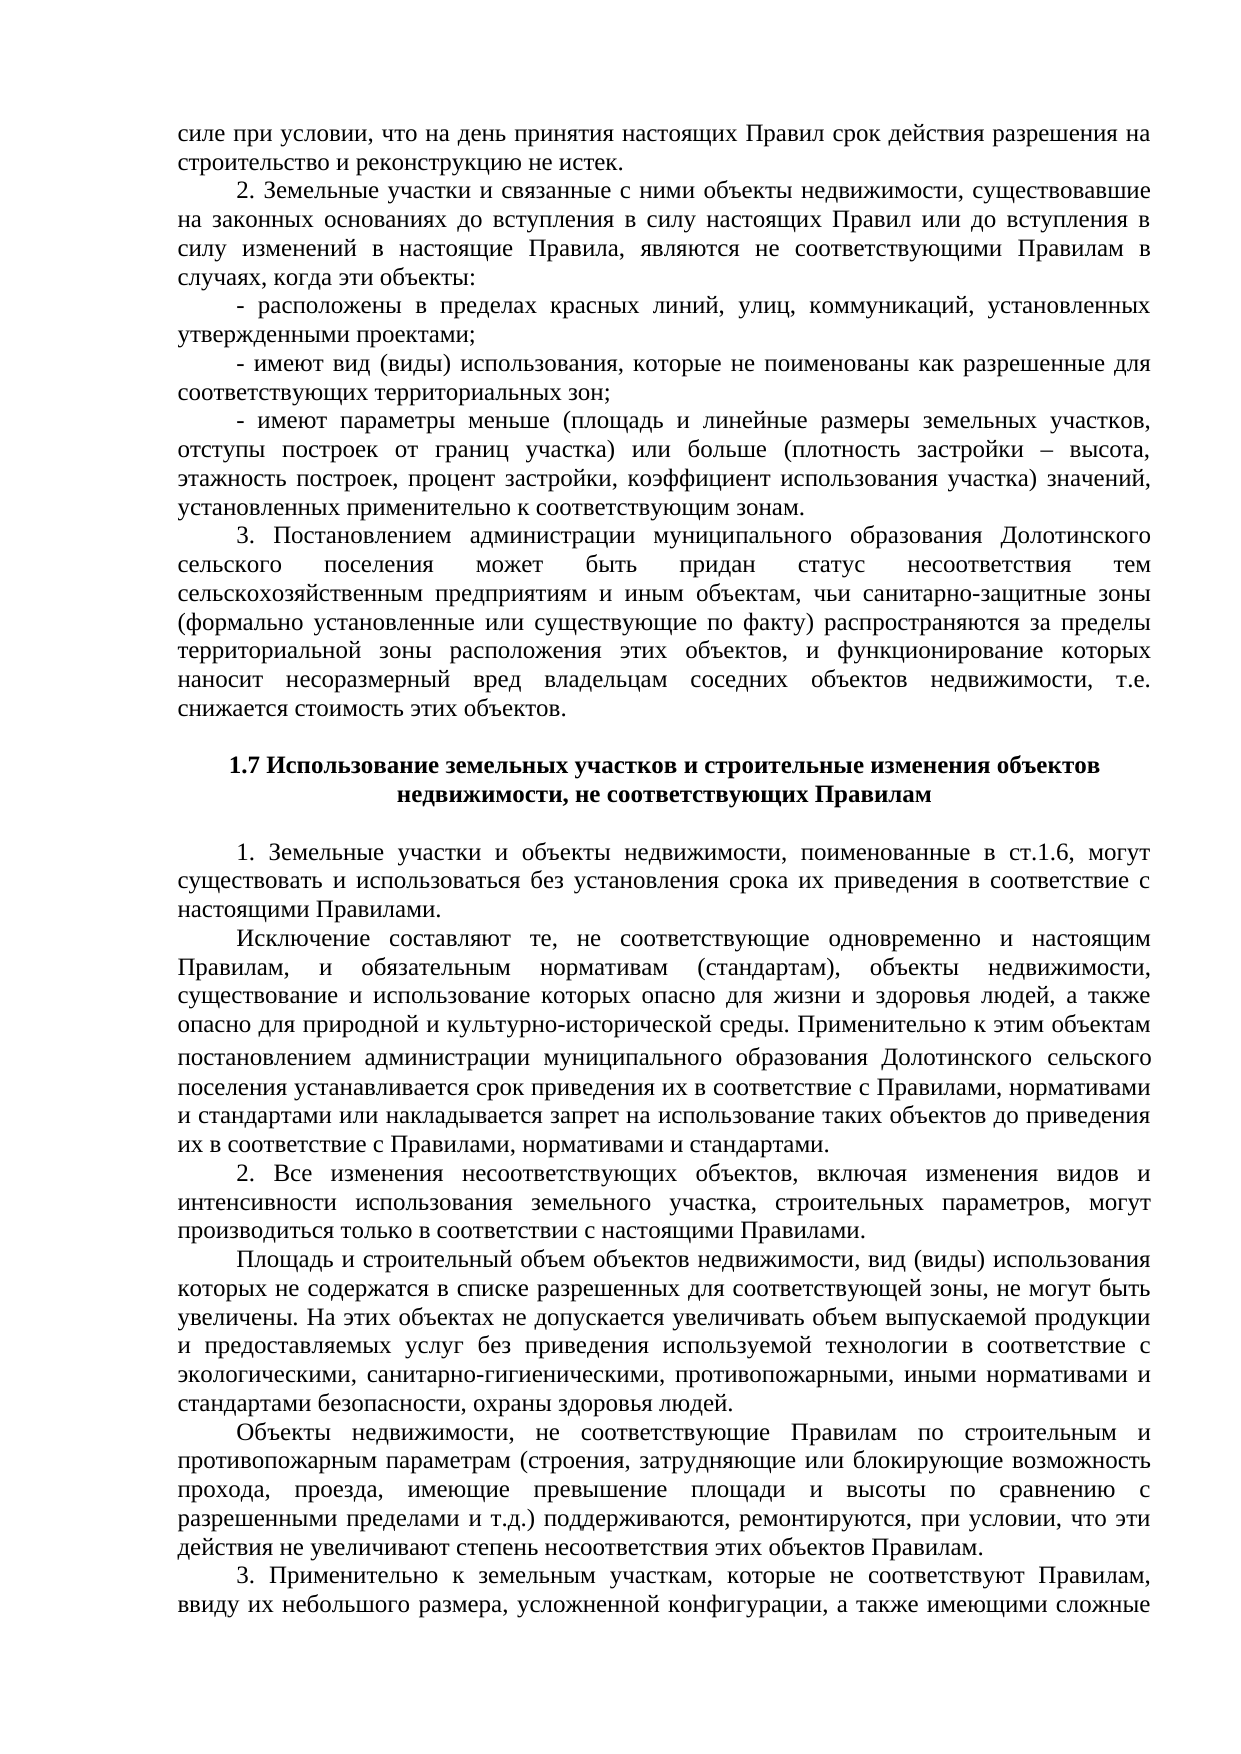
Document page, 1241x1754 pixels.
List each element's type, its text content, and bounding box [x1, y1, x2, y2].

text 1. Земельные участки и объекты недвижимости, поименованные в ст.1.6, могут существовать и использоваться без установления срока их приведения в соответствие с настоящими Правилами. [177, 837, 1152, 923]
text Площадь и строительный объем объектов недвижимости, вид (виды) использования которых не содержатся в списке разрешенных для соответствующей зоны, не могут быть увеличены. На этих объектах не допускается увеличивать объем выпускаемой продукции и предоставляемых услуг без приведения используемой технологии в соответствие с экологическими, санитарно-гигиеническими, противопожарными, иными нормативами и стандартами безопасности, охраны здоровья людей. [177, 1244, 1152, 1417]
text Исключение составляют те, не соответствующие одновременно и настоящим Правилам, и обязательным нормативам (стандартам), объекты недвижимости, существование и использование которых опасно для жизни и здоровья людей, а также опасно для природной и культурно-исторической среды. Применительно к этим объектам постановлением администрации муниципального образования Долотинского сельского поселения устанавливается срок приведения их в соответствие с Правилами, нормативами и стандартами или накладывается запрет на использование таких объектов до приведения их в соответствие с Правилами, нормативами и стандартами. [177, 923, 1152, 1158]
text 2. Земельные участки и связанные с ними объекты недвижимости, существовавшие на законных основаниях до вступления в силу настоящих Правил или до вступления в силу изменений в настоящие Правила, являются не соответствующими Правилам в случаях, когда эти объекты: [177, 176, 1152, 291]
text - имеют вид (виды) использования, которые не поименованы как разрешенные для соответствующих территориальных зон; [177, 348, 1152, 406]
text - расположены в пределах красных линий, улиц, коммуникаций, установленных утвержденными проектами; [177, 291, 1152, 348]
text 2. Все изменения несоответствующих объектов, включая изменения видов и интенсивности использования земельного участка, строительных параметров, могут производиться только в соответствии с настоящими Правилами. [177, 1158, 1152, 1244]
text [177, 1560, 1152, 1618]
subtitle 1.7 Использование земельных участков и строительные изменения объектов недвижимости, не соответствующих Правилам [177, 751, 1152, 808]
text - имеют параметры меньше (площадь и линейные размеры земельных участков, отступы построек от границ участка) или больше (плотность застройки – высота, этажность построек, процент застройки, коэффициент использования участка) значений, установленных применительно к соответствующим зонам. [177, 406, 1152, 521]
text 3. Постановлением администрации муниципального образования Долотинского сельского поселения может быть придан статус несоответствия тем сельскохозяйственным предприятиям и иным объектам, чьи санитарно-защитные зоны (формально установленные или существующие по факту) распространяются за пределы территориальной зоны расположения этих объектов, и функционирование которых наносит несоразмерный вред владельцам соседних объектов недвижимости, т.е. снижается стоимость этих объектов. [177, 521, 1152, 722]
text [177, 118, 1152, 176]
text Объекты недвижимости, не соответствующие Правилам по строительным и противопожарным параметрам (строения, затрудняющие или блокирующие возможность прохода, проезда, имеющие превышение площади и высоты по сравнению с разрешенными пределами и т.д.) поддерживаются, ремонтируются, при условии, что эти действия не увеличивают степень несоответствия этих объектов Правилам. [177, 1417, 1152, 1560]
